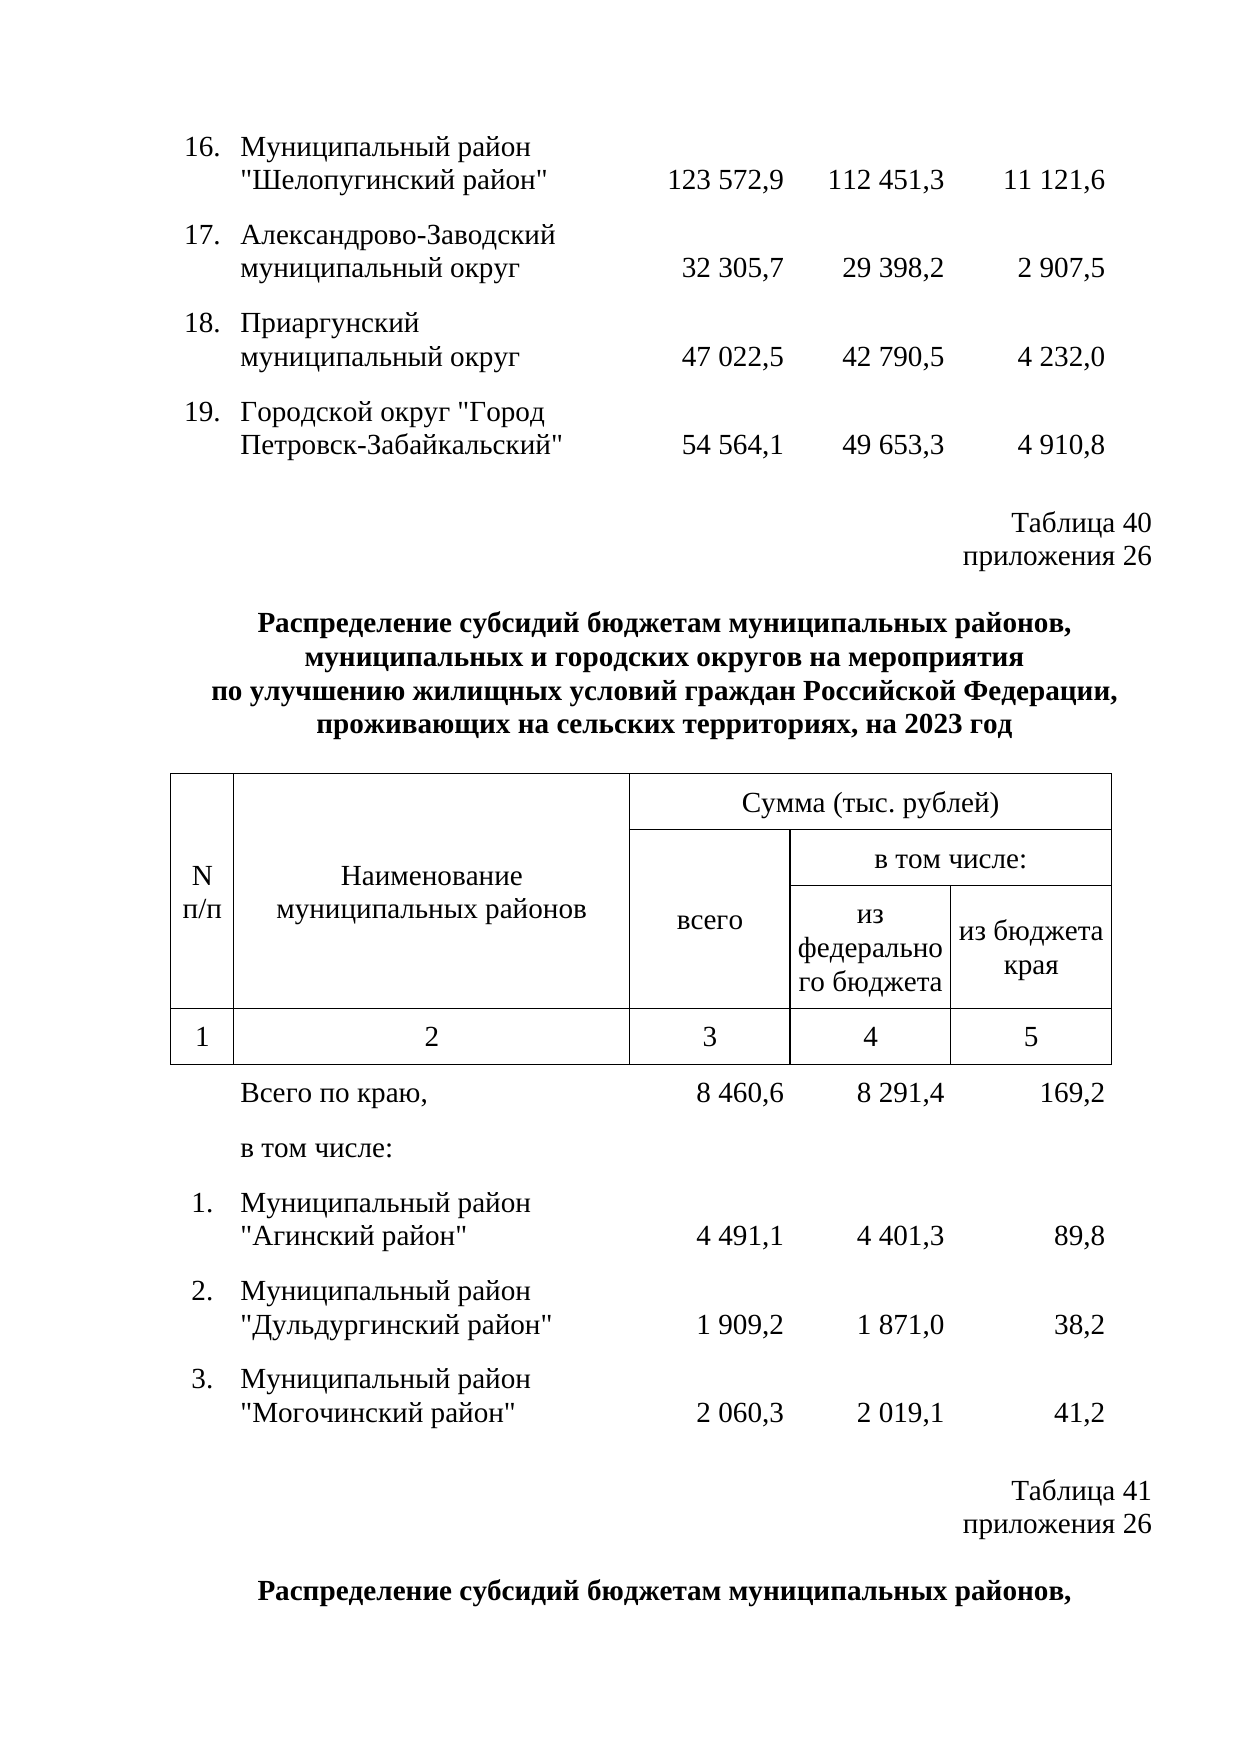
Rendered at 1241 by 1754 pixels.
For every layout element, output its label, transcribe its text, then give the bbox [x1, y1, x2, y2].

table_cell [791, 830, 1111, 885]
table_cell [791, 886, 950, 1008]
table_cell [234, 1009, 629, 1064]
text Таблица 41 [177, 1473, 1152, 1506]
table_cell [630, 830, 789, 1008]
text Таблица 40 [177, 505, 1152, 538]
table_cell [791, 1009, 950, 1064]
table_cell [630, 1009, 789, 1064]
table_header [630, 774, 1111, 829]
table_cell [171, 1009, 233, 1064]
title проживающих на сельских территориях, на 2023 год [177, 706, 1152, 740]
title Распределение субсидий бюджетам муниципальных районов, [177, 606, 1152, 639]
title муниципальных и городских округов на мероприятия [177, 639, 1152, 673]
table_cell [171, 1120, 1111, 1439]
title Распределение субсидий бюджетам муниципальных районов, [177, 1573, 1152, 1607]
text приложения 26 [177, 1506, 1152, 1540]
text приложения 26 [177, 538, 1152, 572]
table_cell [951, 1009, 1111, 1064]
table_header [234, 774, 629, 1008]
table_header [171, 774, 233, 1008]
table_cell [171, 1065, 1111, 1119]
title по улучшению жилищных условий граждан Российской Федерации, [177, 673, 1152, 706]
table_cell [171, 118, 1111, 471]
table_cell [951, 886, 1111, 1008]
